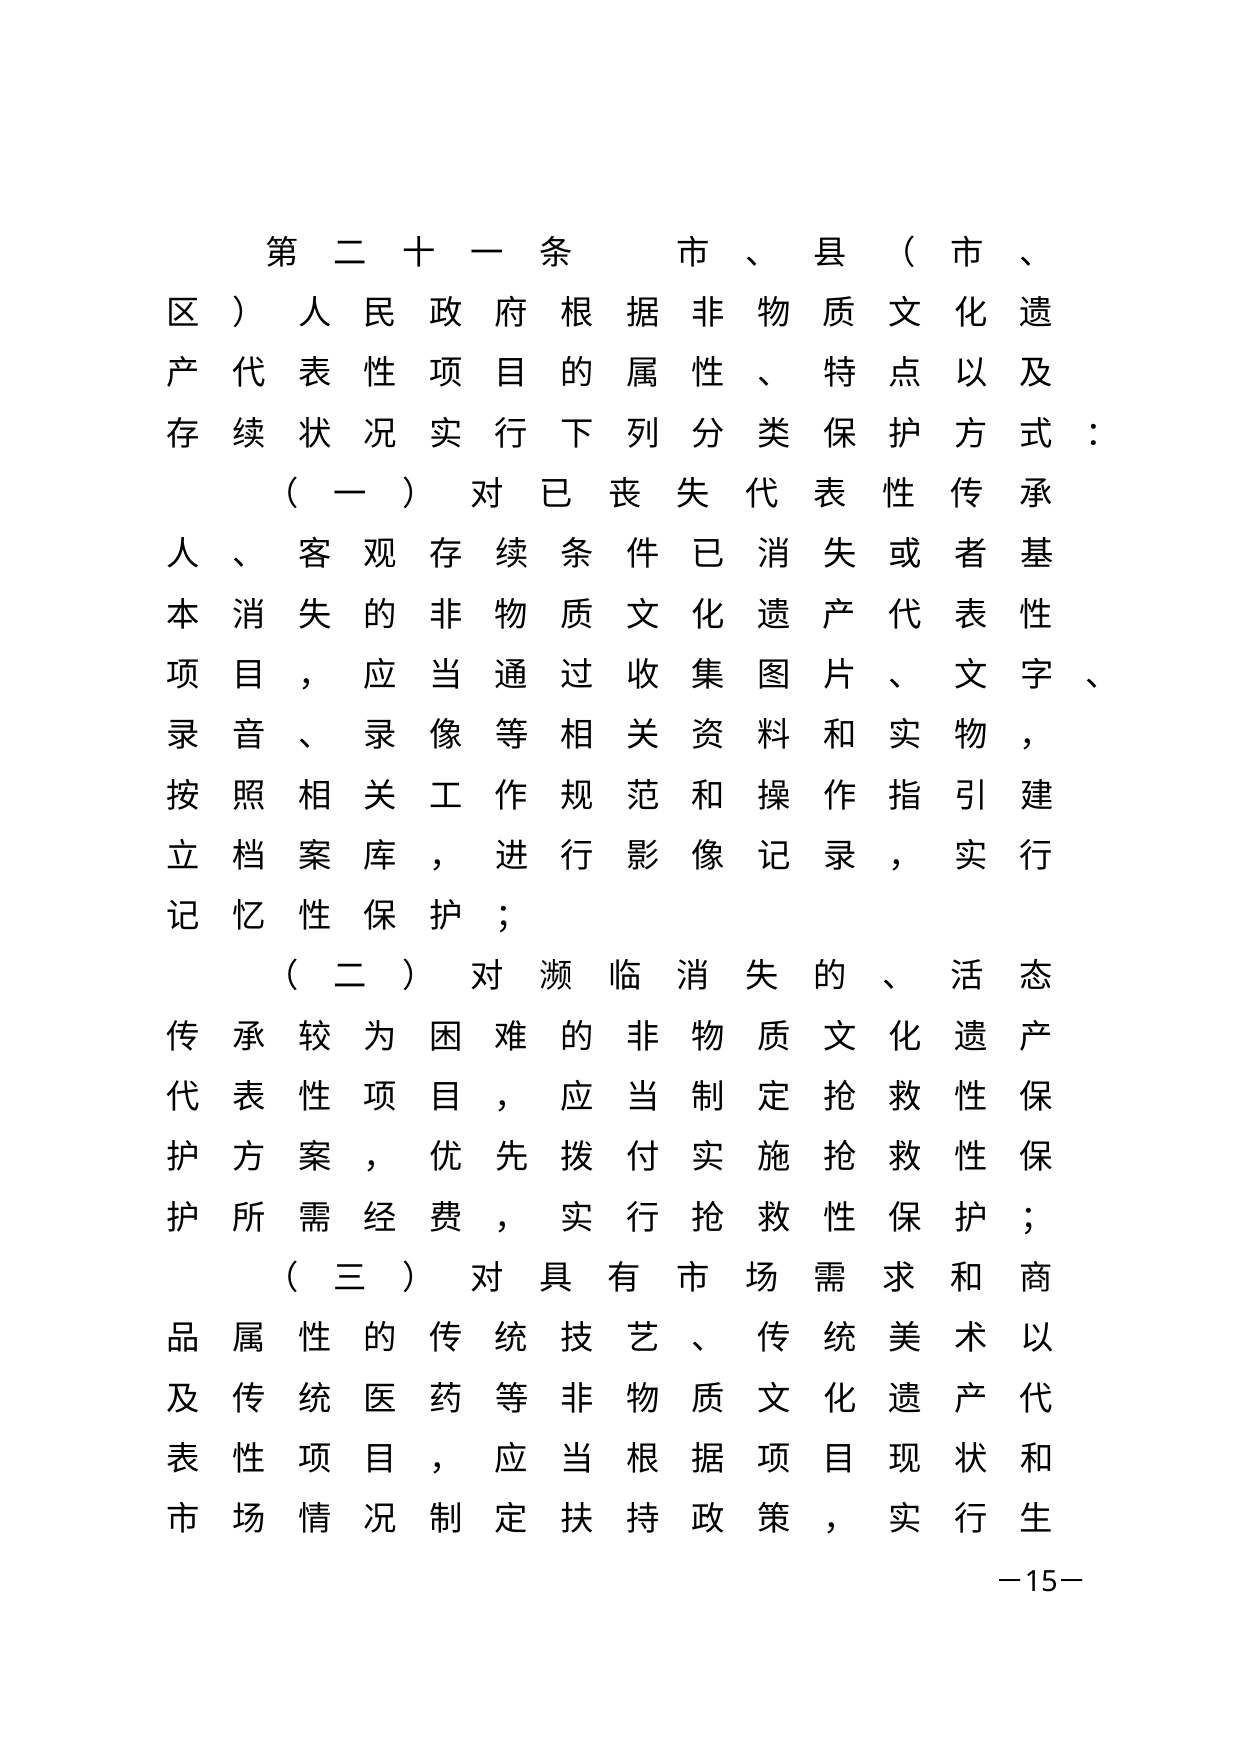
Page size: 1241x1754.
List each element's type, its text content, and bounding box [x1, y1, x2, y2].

text （三）对具有市场需求和商品属性的传统技艺、传统美术以及传统医药等非物质文化遗产代表性项目，应当根据项目现状和市场情况制定扶持政策，实行生产性保护； [167, 1245, 1085, 1546]
text （一）对已丧失代表性传承人、客观存续条件已消失或者基本消失的非物质文化遗产代表性项目，应当通过收集图片、文字、录音、录像等相关资料和实物，按照相关工作规范和操作指引建立档案库，进行影像记录，实行记忆性保护； [167, 461, 1085, 943]
text （二）对濒临消失的、活态传承较为困难的非物质文化遗产代表性项目，应当制定抢救性保护方案，优先拨付实施抢救性保护所需经费，实行抢救性保护； [167, 943, 1085, 1245]
text 第二十一条 市、县（市、区）人民政府根据非物质文化遗产代表性项目的属性、特点以及存续状况实行下列分类保护方式： [167, 219, 1085, 461]
